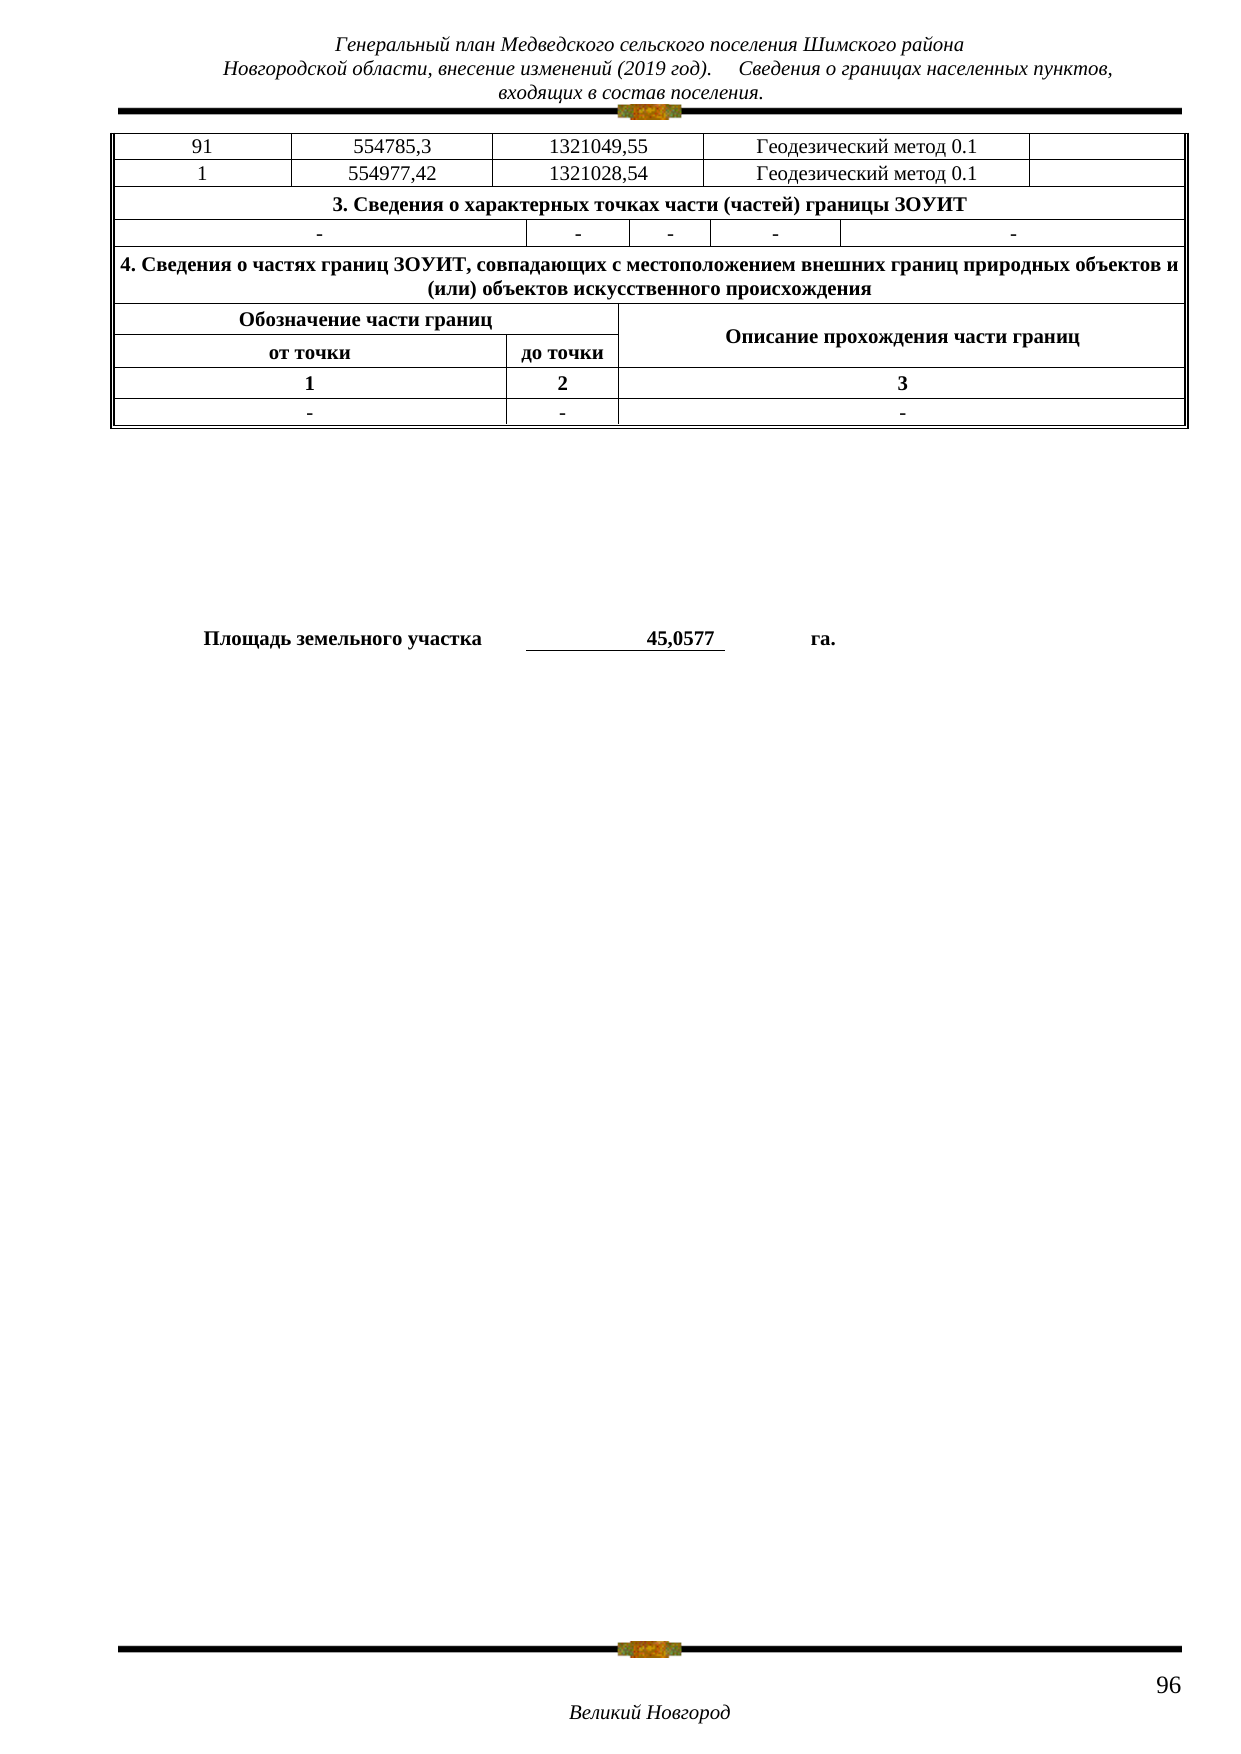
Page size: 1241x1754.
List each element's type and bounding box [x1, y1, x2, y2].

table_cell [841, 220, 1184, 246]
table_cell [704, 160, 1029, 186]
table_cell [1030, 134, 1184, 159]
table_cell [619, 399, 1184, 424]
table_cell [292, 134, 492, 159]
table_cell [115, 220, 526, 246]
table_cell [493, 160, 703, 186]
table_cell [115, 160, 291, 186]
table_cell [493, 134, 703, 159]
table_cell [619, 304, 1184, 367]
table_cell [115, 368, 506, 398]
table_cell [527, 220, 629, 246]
picture [118, 1641, 1182, 1658]
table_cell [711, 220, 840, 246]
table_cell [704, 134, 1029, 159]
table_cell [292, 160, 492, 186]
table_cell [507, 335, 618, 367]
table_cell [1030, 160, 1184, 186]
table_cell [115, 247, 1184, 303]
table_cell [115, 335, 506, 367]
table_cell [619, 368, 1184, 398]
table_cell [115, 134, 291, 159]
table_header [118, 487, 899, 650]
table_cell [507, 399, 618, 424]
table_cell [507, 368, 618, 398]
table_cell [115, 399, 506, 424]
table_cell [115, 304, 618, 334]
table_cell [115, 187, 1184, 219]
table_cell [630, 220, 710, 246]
picture [118, 103, 1182, 120]
